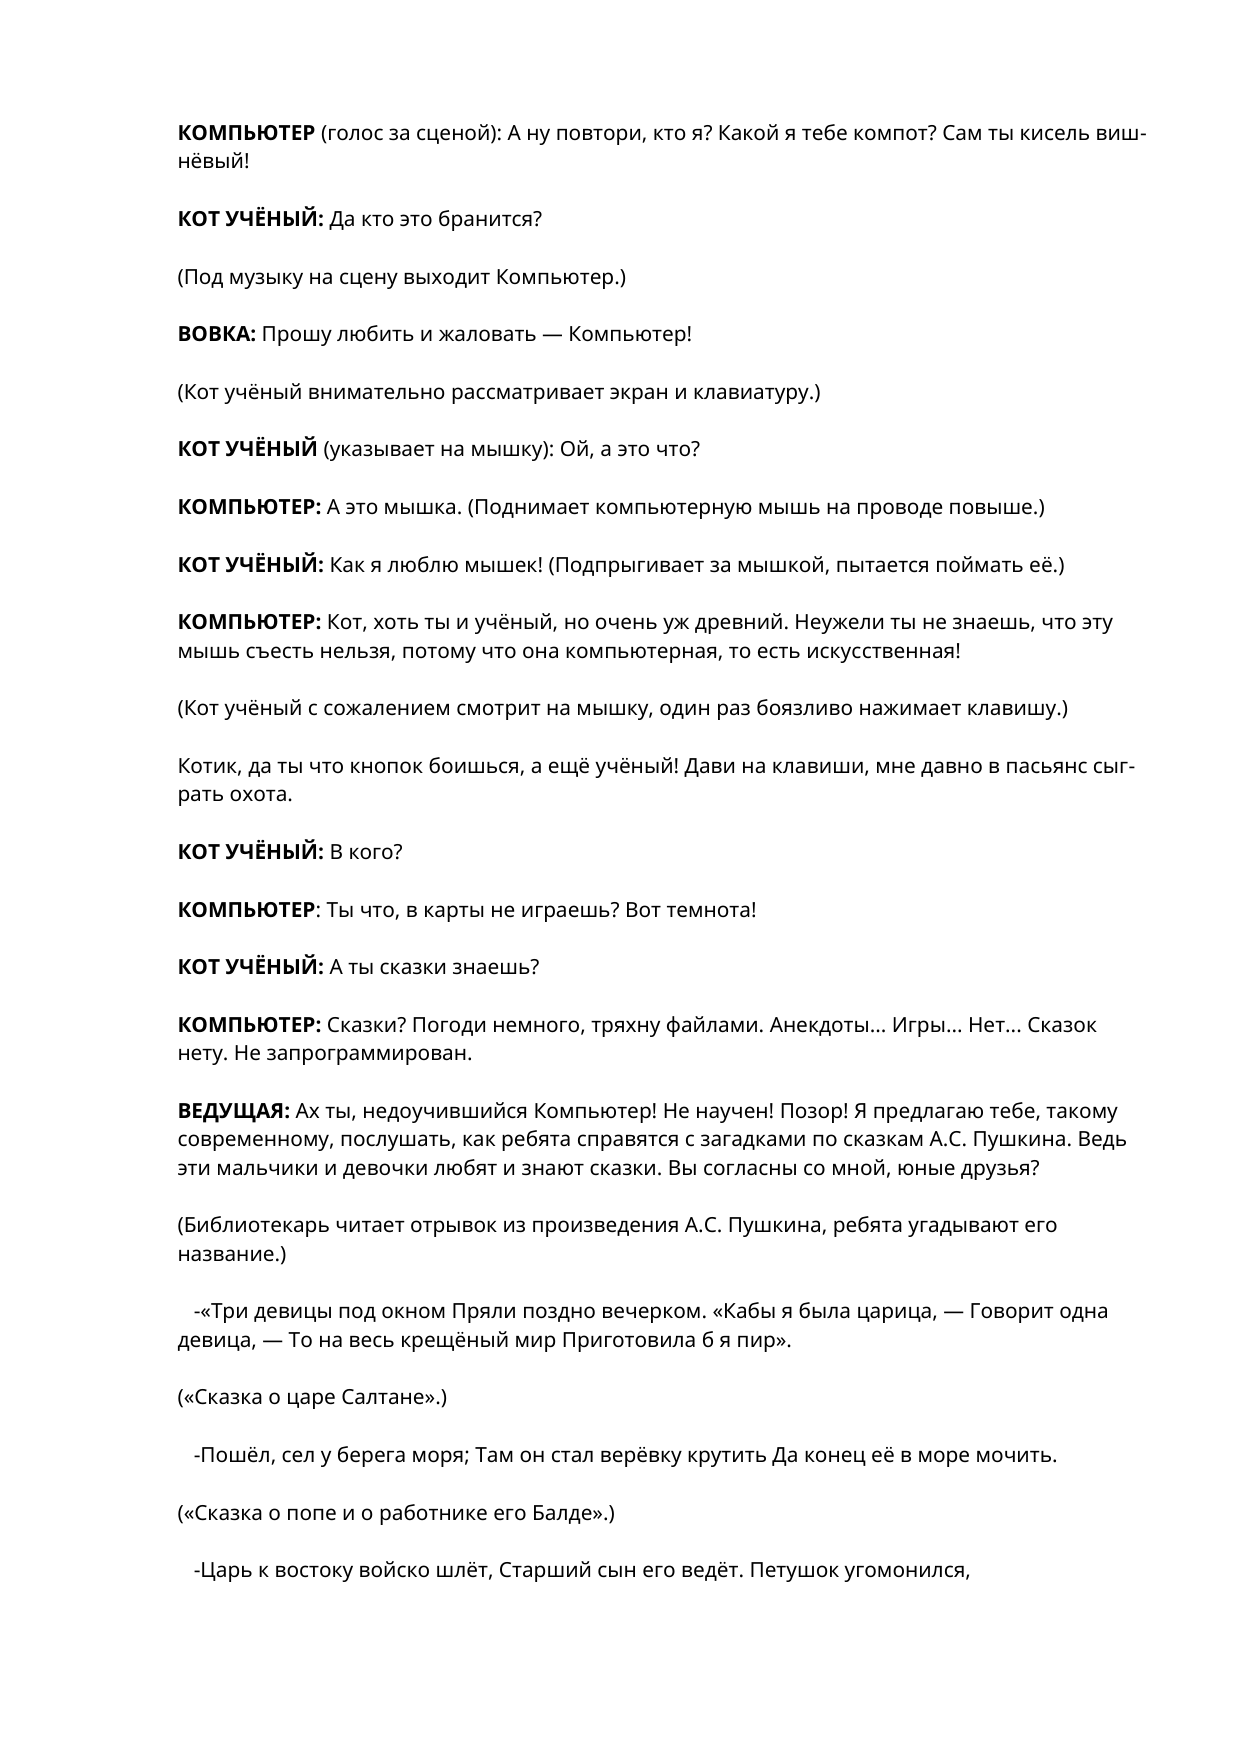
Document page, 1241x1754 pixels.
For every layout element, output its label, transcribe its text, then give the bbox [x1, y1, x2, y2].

text -«Три девицы под окном Пряли поздно вечерком. «Кабы я была царица, — Говорит одна девица, — То на весь крещёный мир Приготовила б я пир». [177, 1296, 1152, 1353]
text КОМПЬЮТЕР: Ты что, в карты не играешь? Вот темнота! [177, 895, 1152, 923]
text («Сказка о царе Салтане».) [177, 1382, 1152, 1411]
text КОТ УЧЁНЫЙ: Как я люблю мышек! (Подпрыгивает за мышкой, пытается поймать её.) [177, 550, 1152, 578]
text КОТ УЧЁНЫЙ: Да кто это бранится? [177, 204, 1152, 233]
text КОМПЬЮТЕР (голос за сценой): А ну повтори, кто я? Какой я тебе компот? Сам ты кисель вишнёвый! [177, 118, 1152, 175]
text КОМПЬЮТЕР: Кот, хоть ты и учёный, но очень уж древний. Неужели ты не знаешь, что эту мышь съесть нельзя, потому что она компьютерная, то есть искусственная! [177, 607, 1152, 664]
text -Царь к востоку войско шлёт, Старший сын его ведёт. Петушок угомонился, [177, 1555, 1152, 1584]
text («Сказка о попе и о работнике его Балде».) [177, 1498, 1152, 1526]
text КОТ УЧЁНЫЙ: А ты сказки знаешь? [177, 952, 1152, 981]
text ВОВКА: Прошу любить и жаловать — Компьютер! [177, 319, 1152, 348]
text КОТ УЧЁНЫЙ (указывает на мышку): Ой, а это что? [177, 434, 1152, 463]
text КОТ УЧЁНЫЙ: В кого? [177, 837, 1152, 866]
text КОМПЬЮТЕР: А это мышка. (Поднимает компьютерную мышь на проводе повыше.) [177, 492, 1152, 521]
text -Пошёл, сел у берега моря; Там он стал верёвку крутить Да конец её в море мочить. [177, 1440, 1152, 1468]
text (Кот учёный с сожалением смотрит на мышку, один раз боязливо нажимает клавишу.) [177, 693, 1152, 722]
text КОМПЬЮТЕР: Сказки? Погоди немного, тряхну файлами. Анекдоты... Игры... Нет... Сказок нету. Не запрограммирован. [177, 1010, 1152, 1067]
text Котик, да ты что кнопок боишься, а ещё учёный! Дави на клавиши, мне давно в пасьянс сыграть охота. [177, 751, 1152, 808]
text (Под музыку на сцену выходит Компьютер.) [177, 262, 1152, 290]
text ВЕДУЩАЯ: Ах ты, недоучившийся Компьютер! Не научен! Позор! Я предлагаю тебе, такому современному, послушать, как ребята справятся с загадками по сказкам А.С. Пушкина. Ведь эти мальчики и девочки любят и знают сказки. Вы согласны со мной, юные друзья? [177, 1096, 1152, 1181]
text (Библиотекарь читает отрывок из произведения А.С. Пушкина, ребята угадывают его название.) [177, 1210, 1152, 1267]
text (Кот учёный внимательно рассматривает экран и клавиатуру.) [177, 377, 1152, 405]
